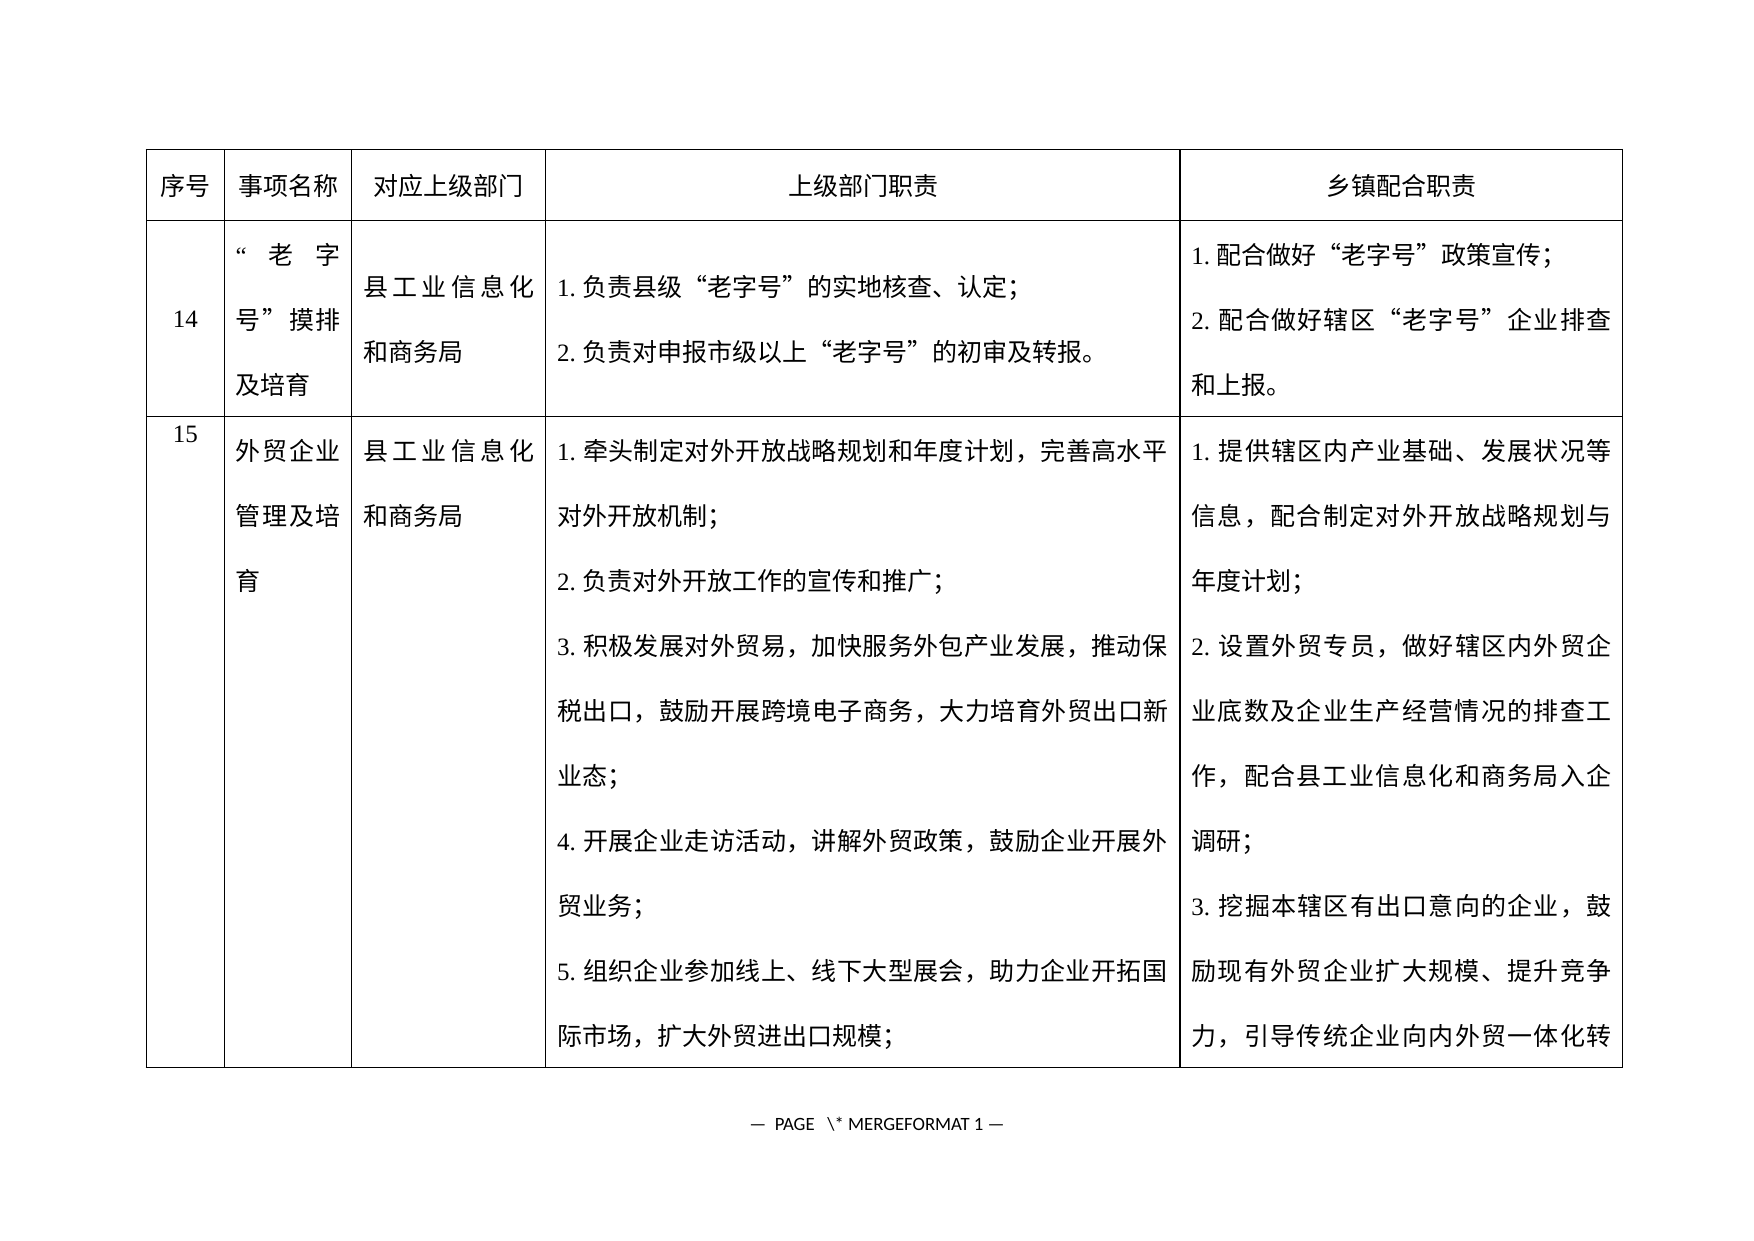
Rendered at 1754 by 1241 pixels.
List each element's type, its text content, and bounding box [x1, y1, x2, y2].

table_header 事项名称 [225, 150, 351, 220]
table_cell 1. 配合做好“老字号”政策宣传； 2. 配合做好辖区“老字号”企业排查和上报。 [1181, 221, 1622, 416]
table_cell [1181, 417, 1622, 1067]
table_cell 14 [147, 221, 224, 416]
table_header 上级部门职责 [546, 150, 1179, 220]
table_cell 1. 负责县级“老字号”的实地核查、认定； 2. 负责对申报市级以上“老字号”的初审及转报。 [546, 221, 1179, 416]
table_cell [546, 417, 1179, 1067]
table_cell 县工业信息化和商务局 [352, 417, 545, 1067]
table_cell 15 [147, 417, 224, 1067]
table_cell 外贸企业管理及培育 [225, 417, 351, 1067]
table_header 乡镇配合职责 [1181, 150, 1622, 220]
table_header 对应上级部门 [352, 150, 545, 220]
table_cell “老字号”摸排及培育 [225, 221, 351, 416]
table_cell 县工业信息化和商务局 [352, 221, 545, 416]
table_header 序号 [147, 150, 224, 220]
